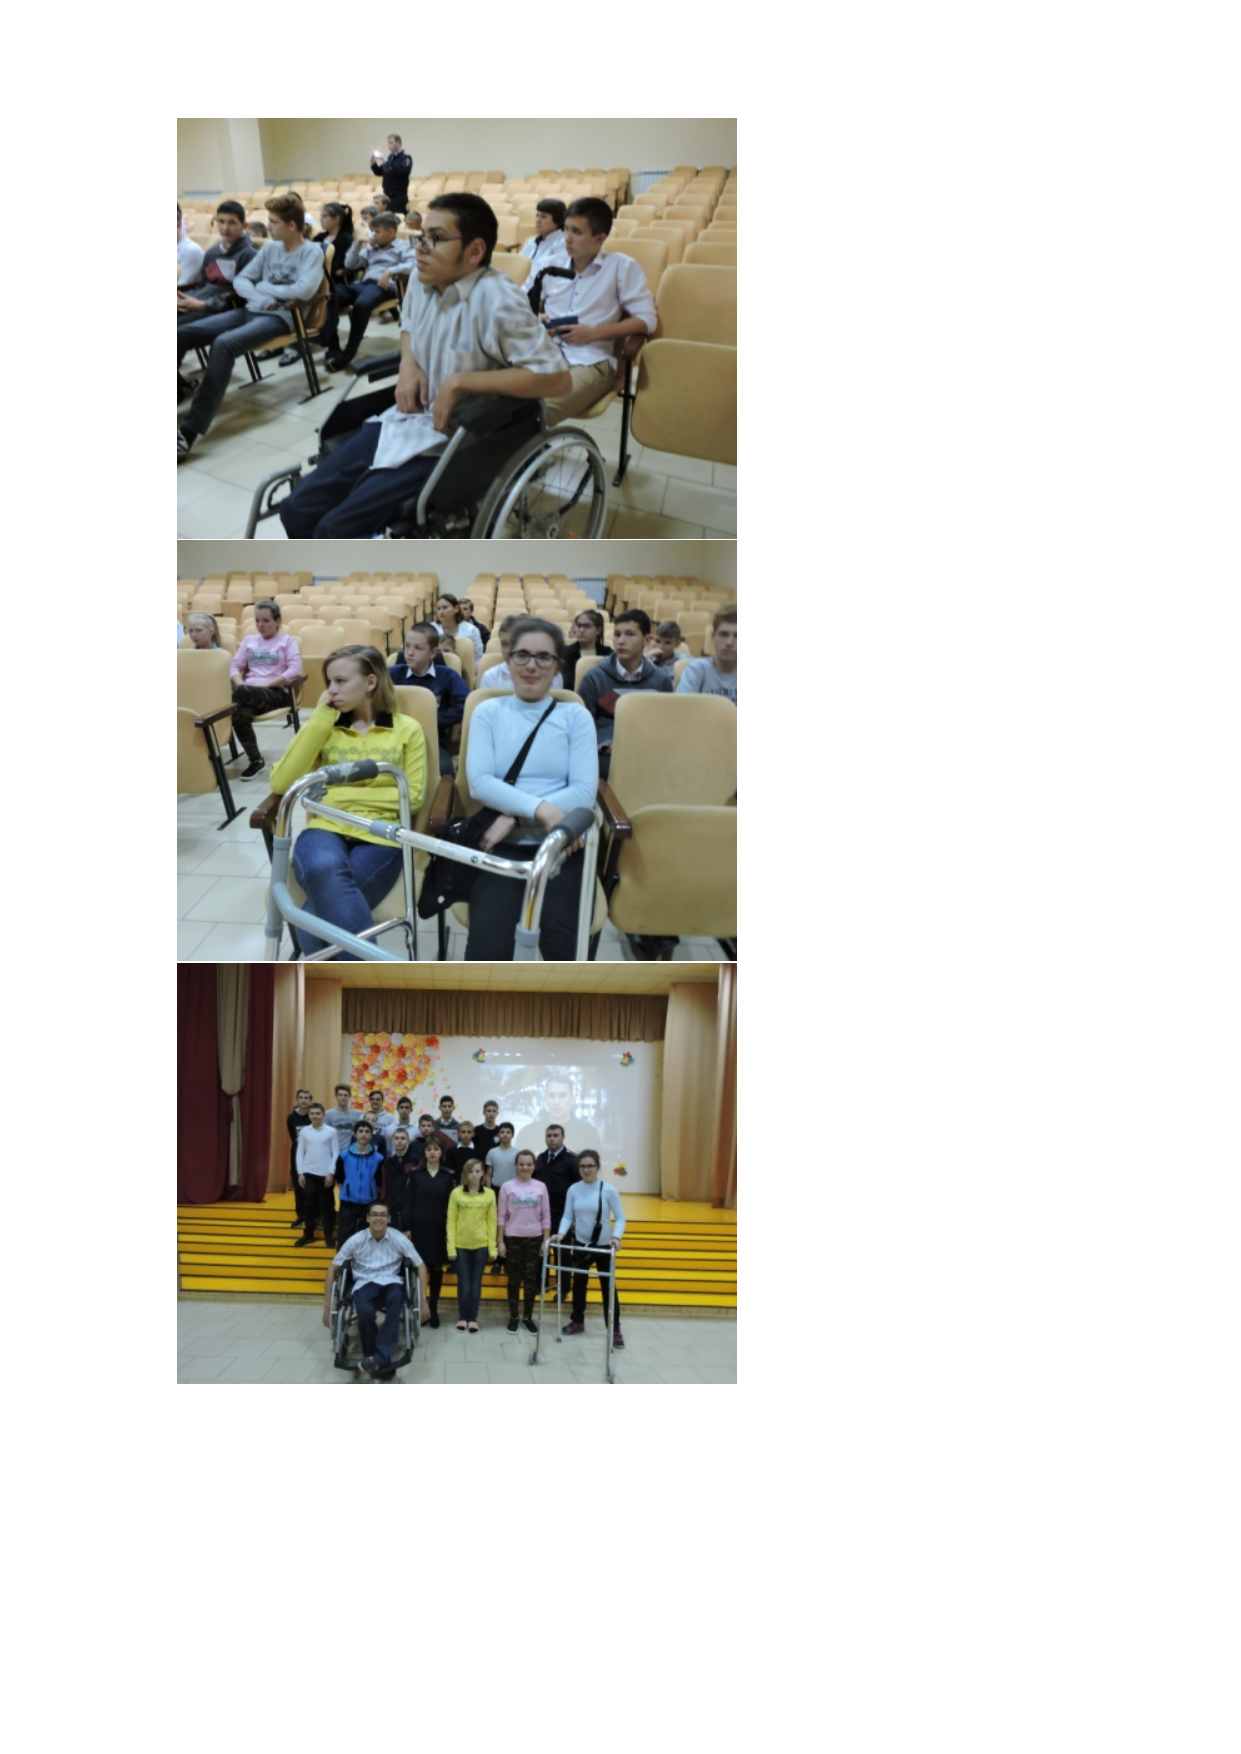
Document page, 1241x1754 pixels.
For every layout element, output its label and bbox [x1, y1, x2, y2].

picture [177, 118, 737, 539]
picture [177, 540, 737, 961]
picture [177, 963, 737, 1384]
